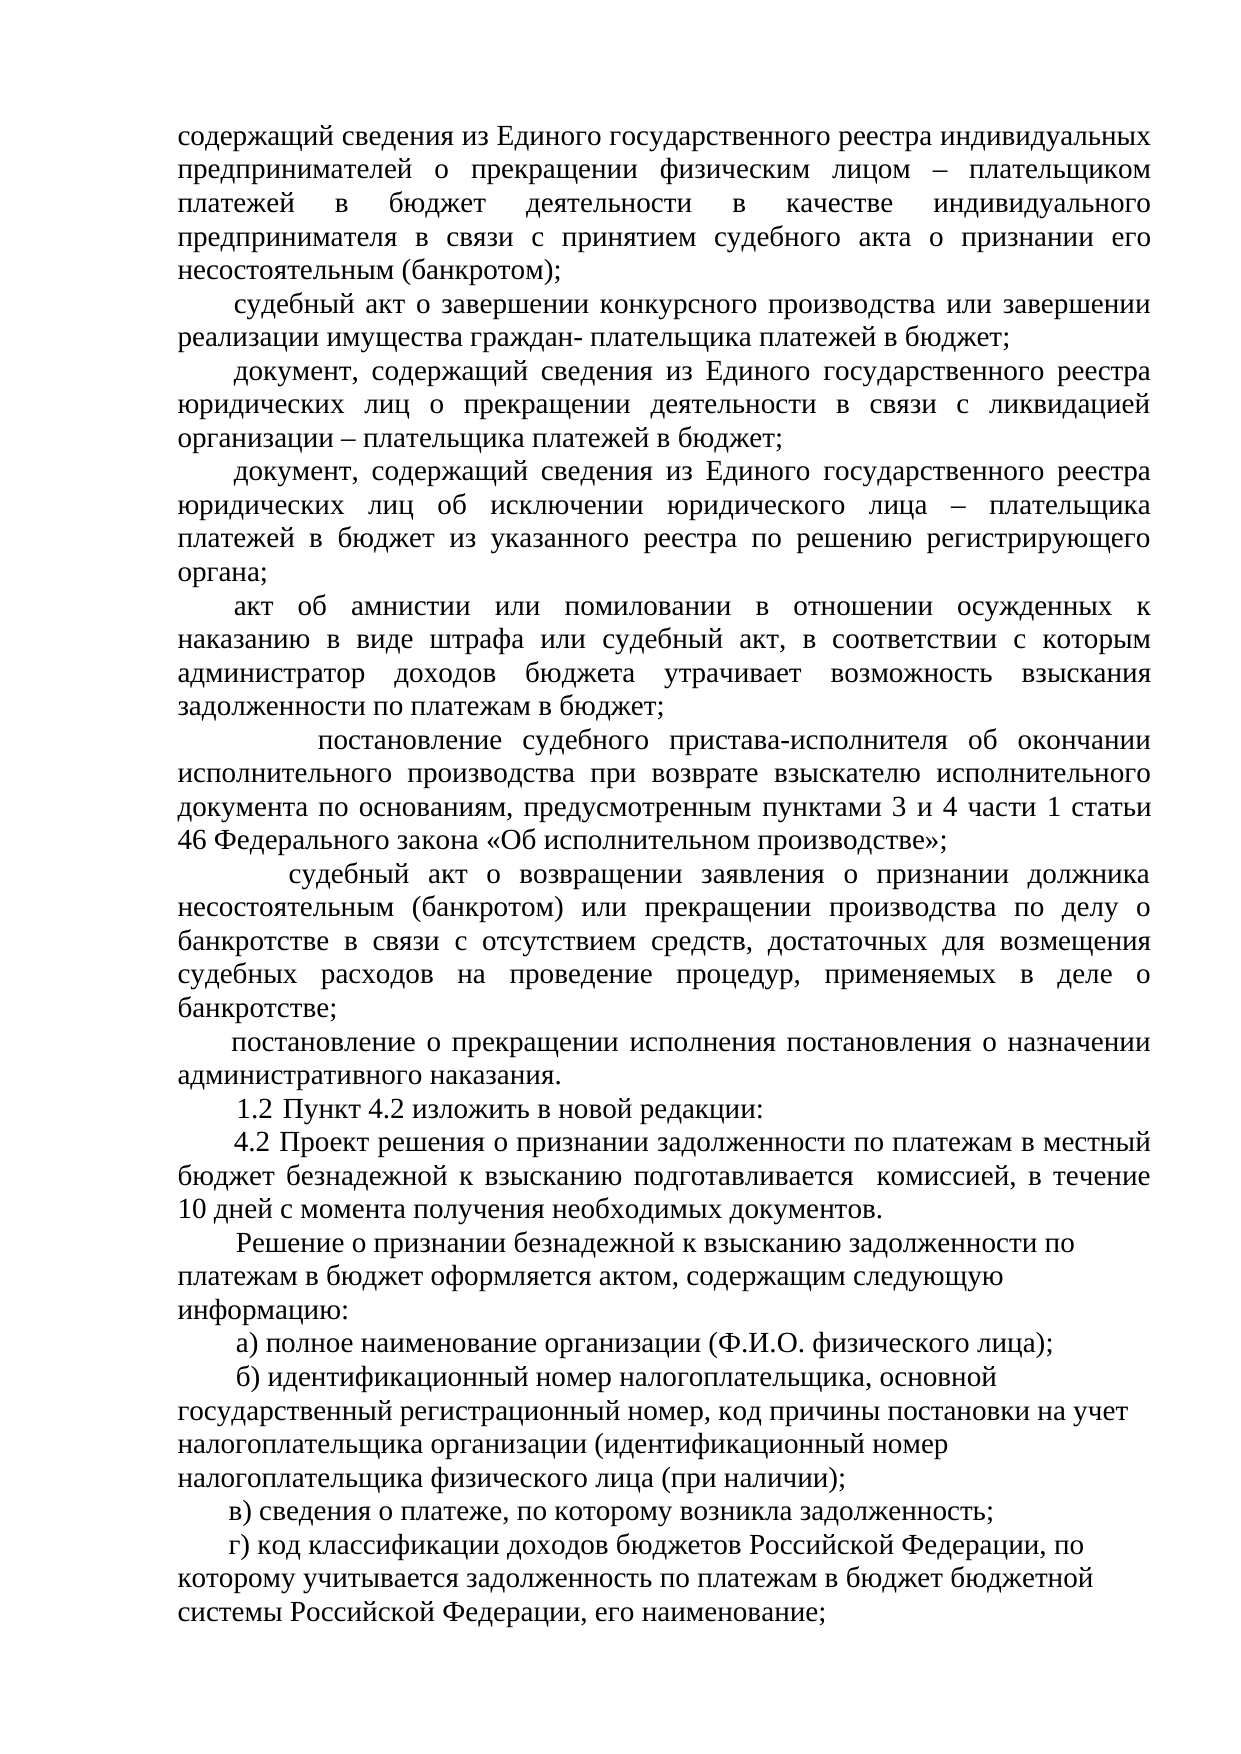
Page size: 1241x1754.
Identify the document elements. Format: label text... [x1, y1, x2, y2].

text документ, содержащий сведения из Единого государственного реестра юридических лиц об исключении юридического лица – плательщика платежей в бюджет из указанного реестра по решению регистрирующего органа; [177, 453, 1152, 588]
text судебный акт о возвращении заявления о признании должника несостоятельным (банкротом) или прекращении производства по делу о банкротстве в связи с отсутствием средств, достаточных для возмещения судебных расходов на проведение процедур, применяемых в деле о банкротстве; [177, 856, 1152, 1024]
text 4.2 Проект решения о признании задолженности по платежам в местный бюджет безнадежной к взысканию подготавливается комиссией, в течение 10 дней с момента получения необходимых документов. [177, 1124, 1152, 1225]
text судебный акт о завершении конкурсного производства или завершении реализации имущества граждан- плательщика платежей в бюджет; [177, 286, 1152, 353]
text г) код классификации доходов бюджетов Российской Федерации, по которому учитывается задолженность по платежам в бюджет бюджетной системы Российской Федерации, его наименование; [177, 1527, 1152, 1627]
text постановление судебного пристава-исполнителя об окончании исполнительного производства при возврате взыскателю исполнительного документа по основаниям, предусмотренным пунктами 3 и 4 части 1 статьи 46 Федерального закона «Об исполнительном производстве»; [177, 722, 1152, 856]
text а) полное наименование организации (Ф.И.О. физического лица); [177, 1326, 1152, 1359]
text документ, содержащий сведения из Единого государственного реестра юридических лиц о прекращении деятельности в связи с ликвидацией организации – плательщика платежей в бюджет; [177, 353, 1152, 453]
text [177, 118, 1152, 286]
text Решение о признании безнадежной к взысканию задолженности по платежам в бюджет оформляется актом, содержащим следующую информацию: [177, 1225, 1152, 1326]
text постановление о прекращении исполнения постановления о назначении административного наказания. [177, 1024, 1152, 1091]
text б) идентификационный номер налогоплательщика, основной государственный регистрационный номер, код причины постановки на учет налогоплательщика организации (идентификационный номер налогоплательщика физического лица (при наличии); [177, 1359, 1152, 1493]
text акт об амнистии или помиловании в отношении осужденных к наказанию в виде штрафа или судебный акт, в соответствии с которым администратор доходов бюджета утрачивает возможность взыскания задолженности по платежам в бюджет; [177, 588, 1152, 722]
text в) сведения о платеже, по которому возникла задолженность; [177, 1493, 1152, 1527]
list Пункт 4.2 изложить в новой редакции: [236, 1091, 1152, 1124]
